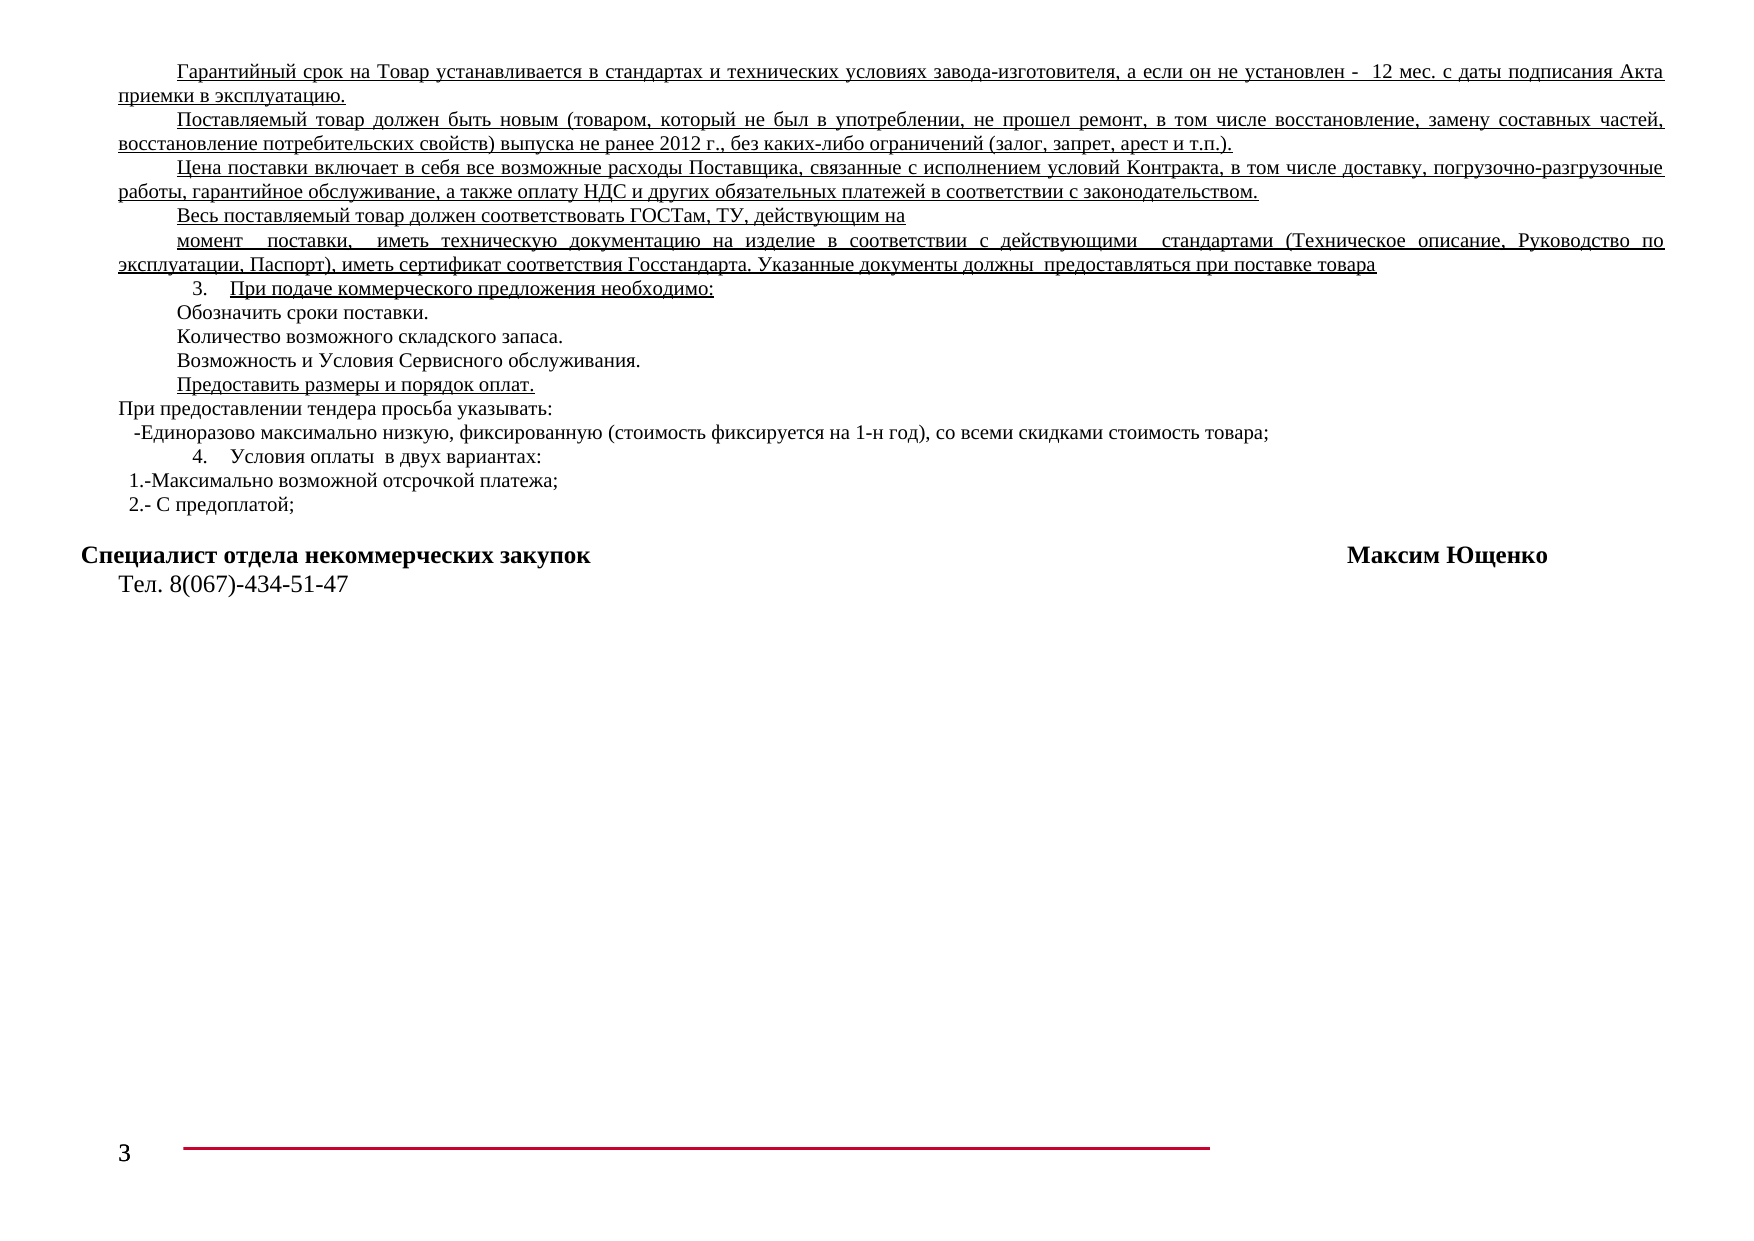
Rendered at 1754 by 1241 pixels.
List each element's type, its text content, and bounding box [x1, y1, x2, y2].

text Цена поставки включает в себя все возможные расходы Поставщика, связанные с исполнением условий Контракта, в том числе доставку, погрузочно-разгрузочные работы, гарантийное обслуживание, а также оплату НДС и других обязательных платежей в соответствии с законодательством. [118, 155, 1665, 203]
text 2.- С предоплатой; [118, 492, 1665, 516]
text момент поставки, иметь техническую документацию на изделие в соответствии с действующими стандартами (Техническое описание, Руководство по эксплуатации, Паспорт), иметь сертификат соответствия Госстандарта. Указанные документы должны предоставляться при поставке товара [118, 227, 1665, 276]
text Гарантийный срок на Товар устанавливается в стандартах и технических условиях завода-изготовителя, а если он не установлен - 12 мес. с даты подписания Акта приемки в эксплуатацию. [118, 59, 1665, 107]
list Условия оплаты в двух вариантах: [192, 444, 1665, 468]
text Поставляемый товар должен быть новым (товаром, который не был в употреблении, не прошел ремонт, в том числе восстановление, замену составных частей, восстановление потребительских свойств) выпуска не ранее 2012 г., без каких-либо ограничений (залог, запрет, арест и т.п.). [118, 107, 1665, 155]
text 1.-Максимально возможной отсрочкой платежа; [118, 468, 1665, 492]
text Тел. 8(067)-434-51-47 [118, 569, 1665, 598]
text Предоставить размеры и порядок оплат. [118, 372, 1665, 396]
list При подаче коммерческого предложения необходимо: [192, 276, 1665, 300]
text Весь поставляемый товар должен соответствовать ГОСТам, ТУ, действующим на [118, 203, 1665, 227]
text Обозначить сроки поставки. [118, 300, 1665, 324]
text -Единоразово максимально низкую, фиксированную (стоимость фиксируется на 1-н год), со всеми скидками стоимость товара; [118, 420, 1665, 444]
text Количество возможного складского запаса. [118, 324, 1665, 348]
text Возможность и Условия Сервисного обслуживания. [118, 348, 1665, 372]
text Специалист отдела некоммерческих закупок Максим Ющенко [81, 540, 1665, 569]
text При предоставлении тендера просьба указывать: [118, 396, 1665, 420]
